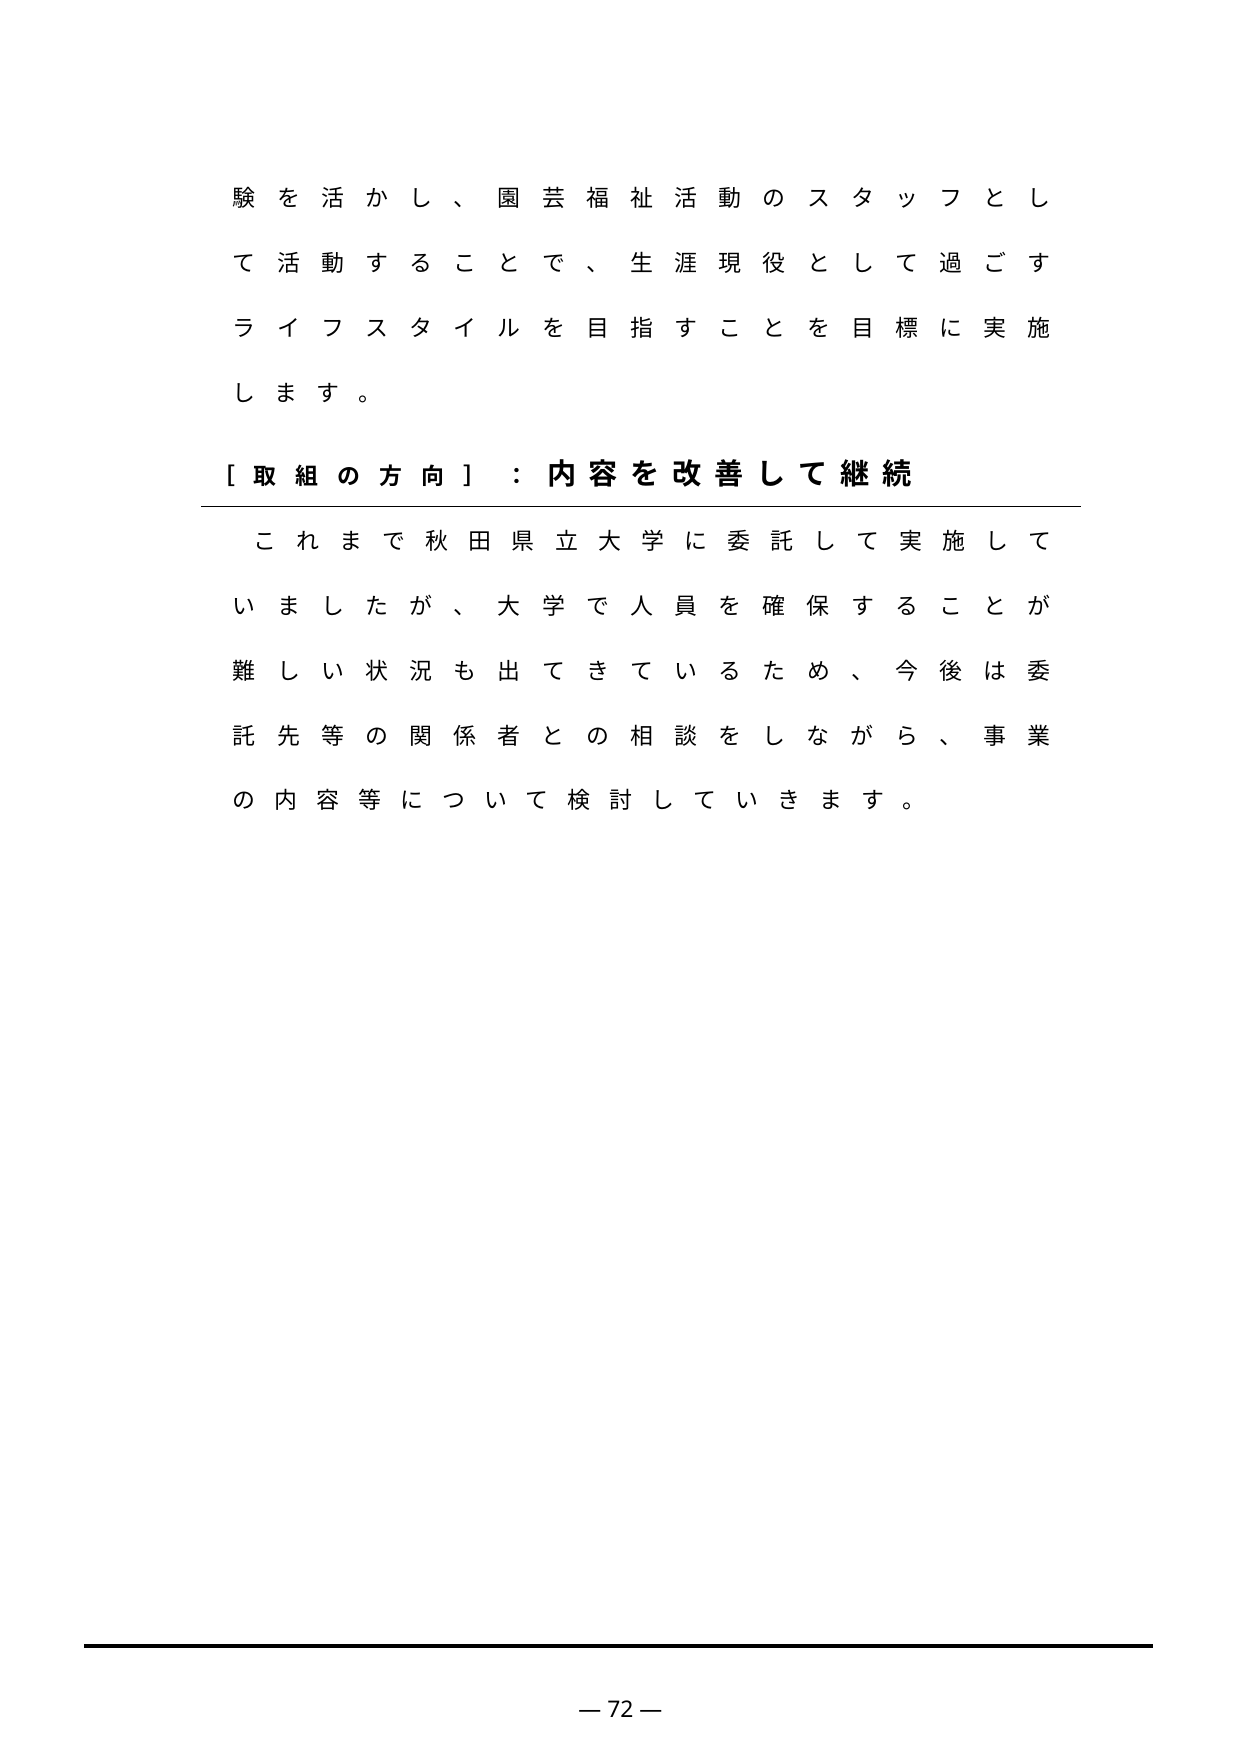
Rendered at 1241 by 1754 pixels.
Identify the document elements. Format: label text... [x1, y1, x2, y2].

text これまで秋田県立大学に委託して実施していましたが、大学で人員を確保することが難しい状況も出てきているため、今後は委託先等の関係者との相談をしながら、事業の内容等について検討していきます。 [212, 507, 1070, 831]
text ［取組の方向］：内容を改善して継続 [201, 439, 1081, 506]
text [212, 164, 1070, 423]
